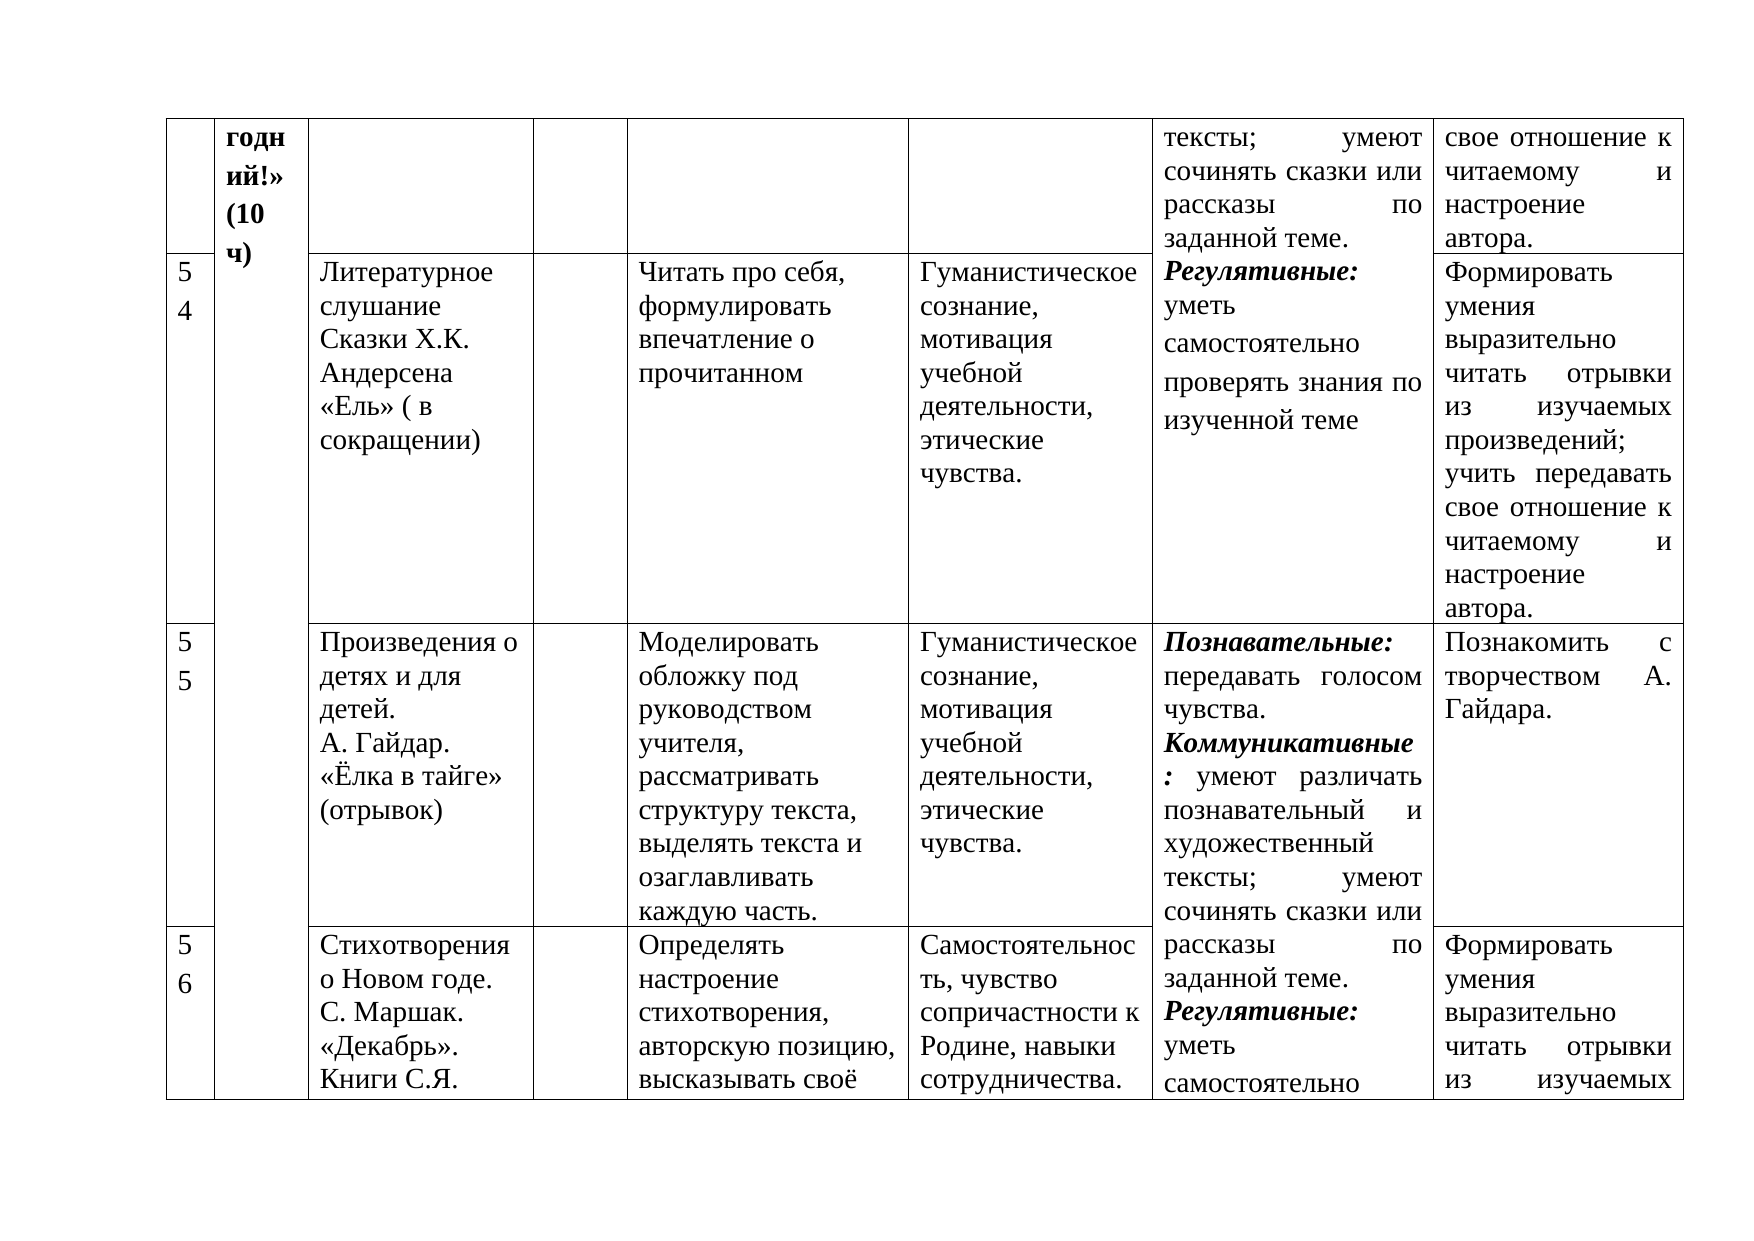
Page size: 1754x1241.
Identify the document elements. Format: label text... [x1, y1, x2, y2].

table_cell 54 [167, 254, 214, 623]
table_cell Литературное слушание Сказки Х.К. Андерсена «Ель» ( в сокращении) [309, 254, 533, 623]
table_cell 53 [167, 119, 214, 253]
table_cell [215, 119, 308, 1099]
table_cell [534, 927, 627, 1099]
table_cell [309, 119, 533, 253]
table_cell [534, 119, 627, 253]
table_cell Моделировать обложку под руководством учителя, рассматривать структуру текста, выделять текста и озаглавливать каждую часть. [628, 624, 908, 926]
table_cell Гуманистическое сознание, мотивация учебной деятельности, этические чувства. [909, 254, 1152, 623]
table_cell Гуманистическое сознание, мотивация учебной деятельности, этические чувства. [909, 624, 1152, 926]
table_cell 55 [167, 624, 214, 926]
table_cell 56 [167, 927, 214, 1099]
table_cell [534, 624, 627, 926]
table_cell Произведения о детях и для детей. А. Гайдар. «Ёлка в тайге» (отрывок) [309, 624, 533, 926]
table_cell Читать про себя, формулировать впечатление о прочитанном [628, 254, 908, 623]
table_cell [1434, 927, 1683, 1099]
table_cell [909, 119, 1152, 253]
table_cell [909, 927, 1152, 1099]
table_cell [628, 119, 908, 253]
table_cell [534, 254, 627, 623]
table_cell Формировать умения выразительно читать отрывки из изучаемых произведений; учить передавать свое отношение к читаемому и настроение автора. [1434, 254, 1683, 623]
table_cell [309, 927, 533, 1099]
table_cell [628, 927, 908, 1099]
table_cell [1434, 119, 1683, 253]
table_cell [1153, 119, 1433, 623]
table_cell Познакомить с творчеством А. Гайдара. [1434, 624, 1683, 926]
